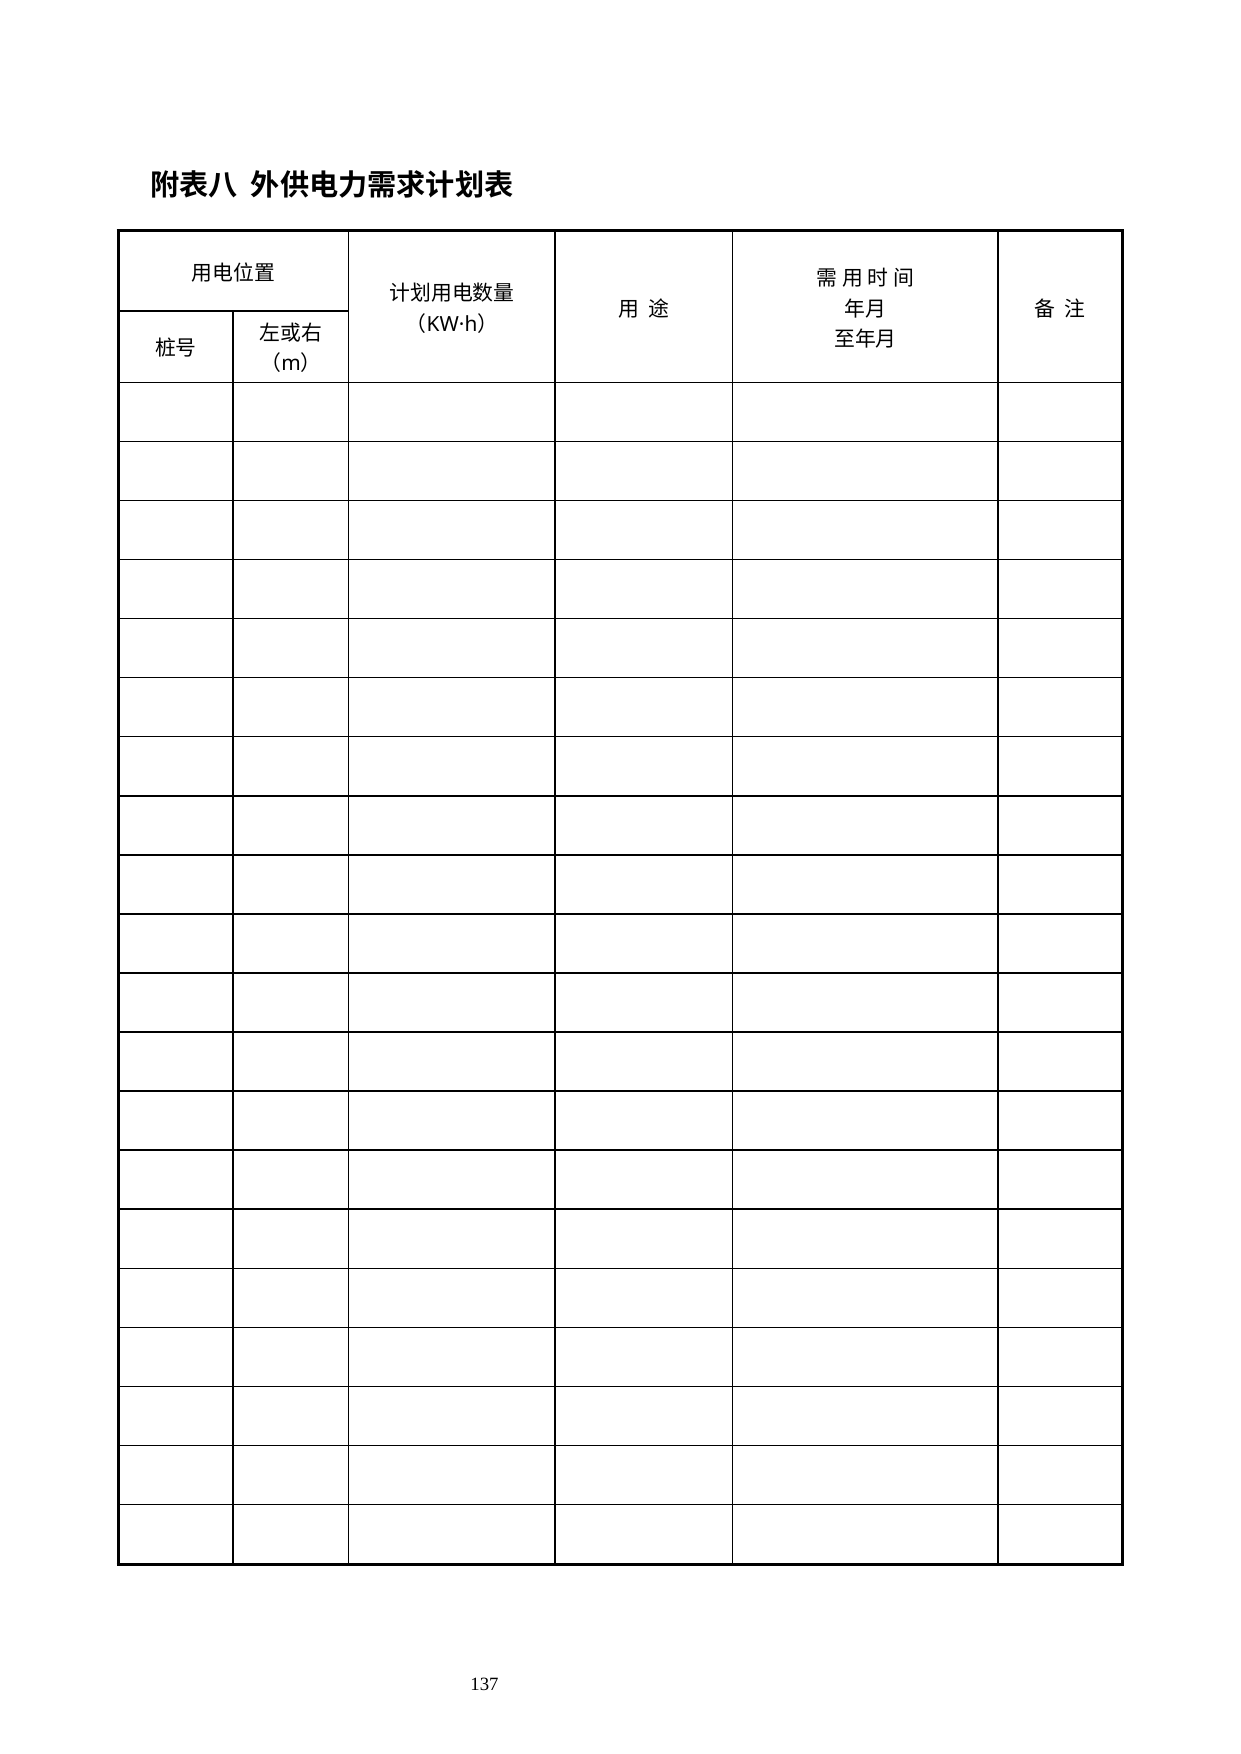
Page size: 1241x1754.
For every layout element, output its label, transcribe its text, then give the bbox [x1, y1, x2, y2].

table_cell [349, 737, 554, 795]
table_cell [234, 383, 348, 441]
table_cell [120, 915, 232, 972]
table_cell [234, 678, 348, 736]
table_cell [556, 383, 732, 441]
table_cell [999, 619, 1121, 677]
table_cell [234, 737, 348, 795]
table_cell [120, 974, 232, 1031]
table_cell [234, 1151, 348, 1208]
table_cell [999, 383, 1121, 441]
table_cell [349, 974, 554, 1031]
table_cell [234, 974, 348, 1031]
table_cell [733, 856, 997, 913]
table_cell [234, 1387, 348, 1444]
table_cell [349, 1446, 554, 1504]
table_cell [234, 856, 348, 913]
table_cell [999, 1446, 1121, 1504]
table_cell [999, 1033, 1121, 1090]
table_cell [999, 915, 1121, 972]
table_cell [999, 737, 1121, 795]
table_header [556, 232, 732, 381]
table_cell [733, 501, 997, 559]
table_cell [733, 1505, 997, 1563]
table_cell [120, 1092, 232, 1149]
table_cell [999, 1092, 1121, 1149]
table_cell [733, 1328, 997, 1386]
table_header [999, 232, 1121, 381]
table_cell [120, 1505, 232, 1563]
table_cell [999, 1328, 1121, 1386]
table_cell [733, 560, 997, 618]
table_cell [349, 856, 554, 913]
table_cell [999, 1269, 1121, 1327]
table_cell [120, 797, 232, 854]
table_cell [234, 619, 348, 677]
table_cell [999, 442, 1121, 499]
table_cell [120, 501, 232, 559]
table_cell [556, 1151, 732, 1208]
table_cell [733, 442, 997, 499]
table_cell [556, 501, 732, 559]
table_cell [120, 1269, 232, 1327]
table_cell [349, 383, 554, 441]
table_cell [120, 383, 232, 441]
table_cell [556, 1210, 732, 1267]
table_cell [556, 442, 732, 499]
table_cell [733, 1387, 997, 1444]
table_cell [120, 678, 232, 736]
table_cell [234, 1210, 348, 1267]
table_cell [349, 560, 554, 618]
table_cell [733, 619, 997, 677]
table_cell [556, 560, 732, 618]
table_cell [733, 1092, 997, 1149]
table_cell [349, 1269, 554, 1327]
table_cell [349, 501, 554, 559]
subtitle 附表八 外供电力需求计划表 [150, 162, 1090, 204]
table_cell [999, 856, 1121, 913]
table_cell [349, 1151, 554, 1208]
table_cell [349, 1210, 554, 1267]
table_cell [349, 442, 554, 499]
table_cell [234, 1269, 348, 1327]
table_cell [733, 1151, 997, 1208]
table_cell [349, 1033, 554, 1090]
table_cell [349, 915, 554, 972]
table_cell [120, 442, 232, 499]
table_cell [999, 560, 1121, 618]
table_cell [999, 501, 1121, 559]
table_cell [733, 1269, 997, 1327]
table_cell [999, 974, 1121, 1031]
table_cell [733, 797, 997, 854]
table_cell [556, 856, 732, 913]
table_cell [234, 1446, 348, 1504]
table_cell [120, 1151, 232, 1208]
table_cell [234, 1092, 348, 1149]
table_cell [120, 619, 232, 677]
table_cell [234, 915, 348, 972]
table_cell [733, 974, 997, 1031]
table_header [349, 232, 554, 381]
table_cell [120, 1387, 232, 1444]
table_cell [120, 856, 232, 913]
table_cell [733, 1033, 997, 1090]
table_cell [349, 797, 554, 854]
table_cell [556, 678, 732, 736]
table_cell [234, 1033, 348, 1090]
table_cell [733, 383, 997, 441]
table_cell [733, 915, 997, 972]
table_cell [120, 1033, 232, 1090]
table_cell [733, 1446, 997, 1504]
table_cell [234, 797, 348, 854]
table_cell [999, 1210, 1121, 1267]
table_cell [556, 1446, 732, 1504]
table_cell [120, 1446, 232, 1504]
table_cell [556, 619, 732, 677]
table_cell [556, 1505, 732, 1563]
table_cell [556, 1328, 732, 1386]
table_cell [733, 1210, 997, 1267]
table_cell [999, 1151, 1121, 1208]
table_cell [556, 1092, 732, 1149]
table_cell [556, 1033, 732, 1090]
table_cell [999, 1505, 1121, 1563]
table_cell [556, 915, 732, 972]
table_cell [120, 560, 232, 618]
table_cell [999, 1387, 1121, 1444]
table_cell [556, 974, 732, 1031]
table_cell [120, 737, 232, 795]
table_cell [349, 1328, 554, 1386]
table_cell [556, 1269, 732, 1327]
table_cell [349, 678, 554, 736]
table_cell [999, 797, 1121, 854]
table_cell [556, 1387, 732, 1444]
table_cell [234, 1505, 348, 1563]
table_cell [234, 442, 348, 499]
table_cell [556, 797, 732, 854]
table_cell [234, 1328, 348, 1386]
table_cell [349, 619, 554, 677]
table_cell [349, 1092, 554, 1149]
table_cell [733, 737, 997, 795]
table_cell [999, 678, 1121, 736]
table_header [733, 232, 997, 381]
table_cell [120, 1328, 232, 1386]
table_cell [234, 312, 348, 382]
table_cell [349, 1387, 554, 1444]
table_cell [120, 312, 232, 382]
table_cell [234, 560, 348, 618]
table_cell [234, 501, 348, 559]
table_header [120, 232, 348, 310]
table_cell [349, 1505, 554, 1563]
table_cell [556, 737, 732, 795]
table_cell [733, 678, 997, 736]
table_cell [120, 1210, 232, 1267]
